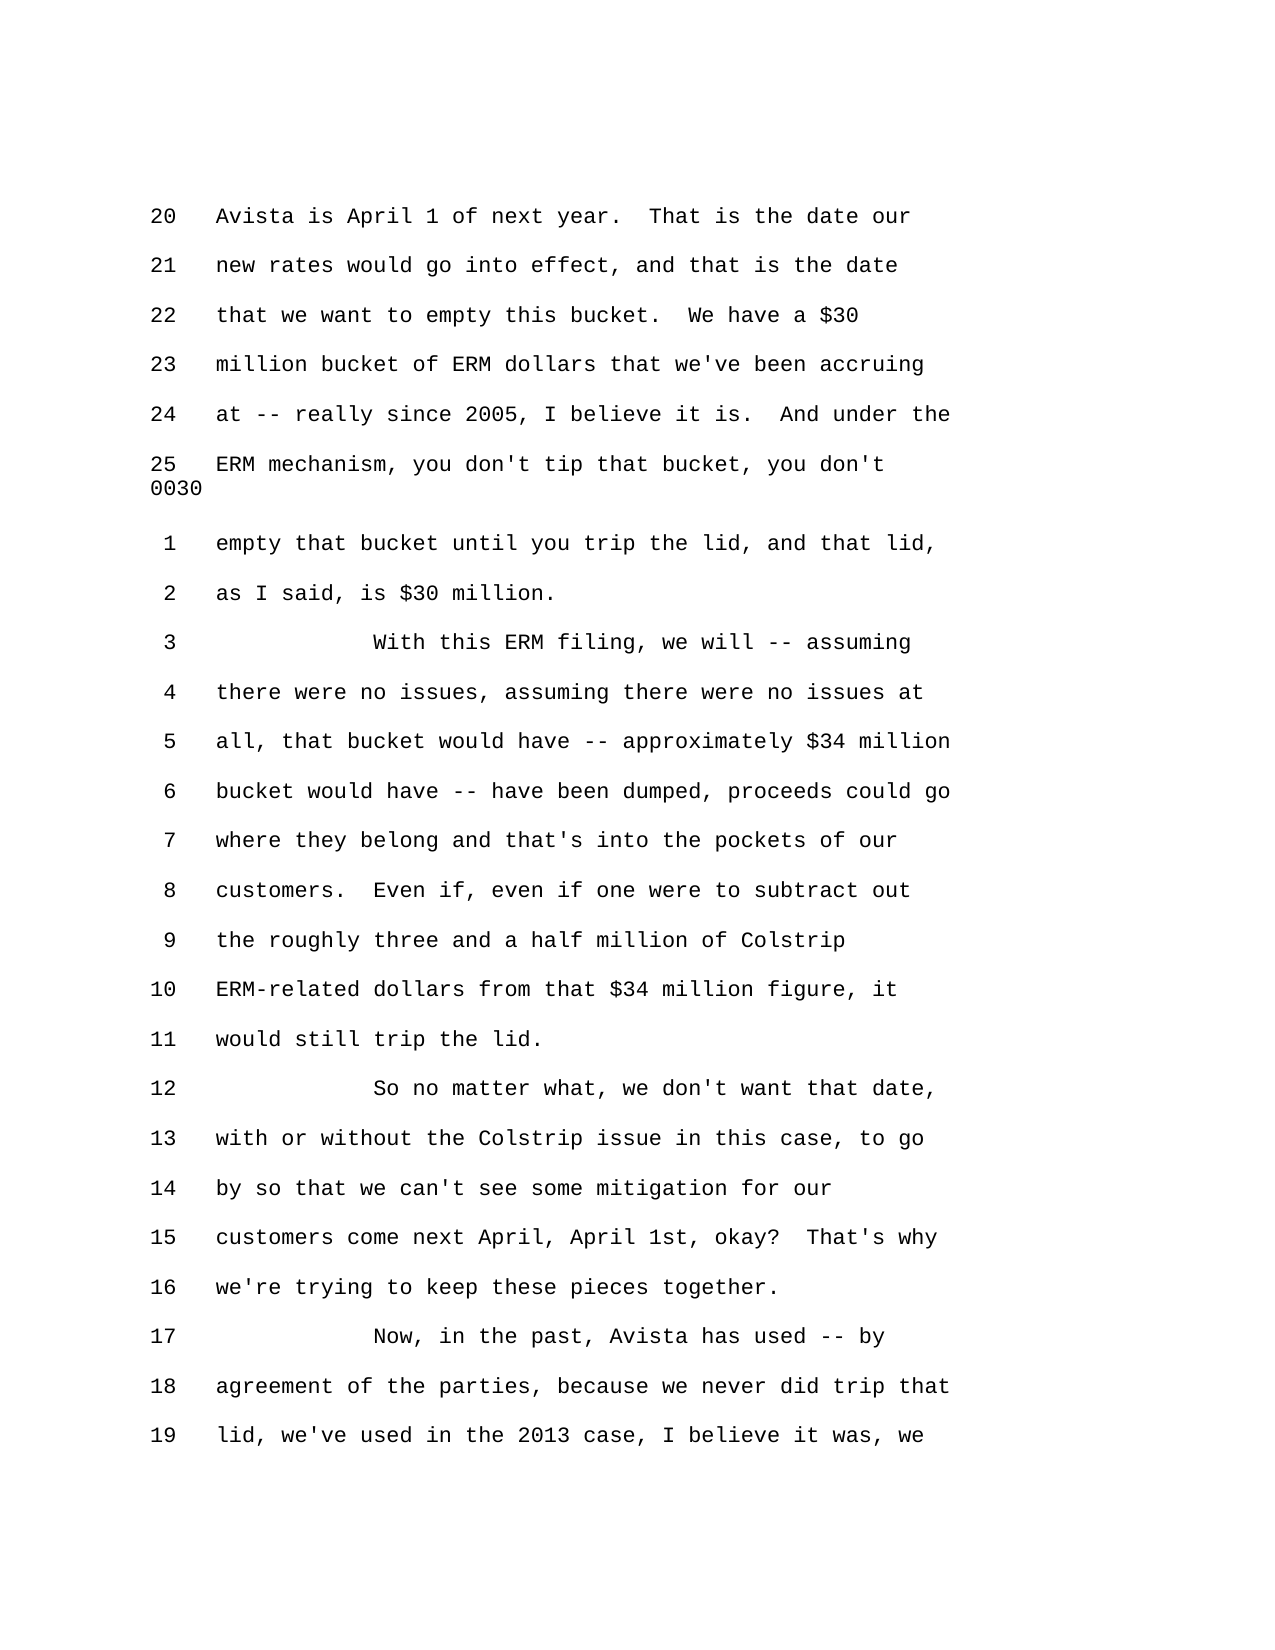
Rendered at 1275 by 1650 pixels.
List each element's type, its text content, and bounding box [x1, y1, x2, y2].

text 9 the roughly three and a half million of Colstrip [150, 929, 1125, 953]
text 4 there were no issues, assuming there were no issues at [150, 681, 1125, 706]
text 17 Now, in the past, Avista has used -- by [150, 1325, 1125, 1350]
text 15 customers come next April, April 1st, okay? That's why [150, 1226, 1125, 1251]
text 18 agreement of the parties, because we never did trip that [150, 1375, 1125, 1400]
text 10 ERM-related dollars from that $34 million figure, it [150, 978, 1125, 1003]
text 25 ERM mechanism, you don't tip that bucket, you don't [150, 453, 1125, 477]
text 14 by so that we can't see some mitigation for our [150, 1177, 1125, 1201]
text 0030 [150, 477, 1125, 502]
text 5 all, that bucket would have -- approximately $34 million [150, 730, 1125, 755]
text 22 that we want to empty this bucket. We have a $30 [150, 304, 1125, 329]
text 13 with or without the Colstrip issue in this case, to go [150, 1127, 1125, 1152]
text 20 Avista is April 1 of next year. That is the date our [150, 205, 1125, 229]
text 19 lid, we've used in the 2013 case, I believe it was, we [150, 1424, 1125, 1449]
text 2 as I said, is $30 million. [150, 582, 1125, 606]
text 7 where they belong and that's into the pockets of our [150, 829, 1125, 854]
text 1 empty that bucket until you trip the lid, and that lid, [150, 532, 1125, 557]
text 12 So no matter what, we don't want that date, [150, 1077, 1125, 1102]
text 24 at -- really since 2005, I believe it is. And under the [150, 403, 1125, 428]
text 21 new rates would go into effect, and that is the date [150, 254, 1125, 279]
text 11 would still trip the lid. [150, 1028, 1125, 1053]
text 23 million bucket of ERM dollars that we've been accruing [150, 353, 1125, 378]
text 3 With this ERM filing, we will -- assuming [150, 631, 1125, 656]
text 16 we're trying to keep these pieces together. [150, 1276, 1125, 1301]
text 8 customers. Even if, even if one were to subtract out [150, 879, 1125, 904]
text 6 bucket would have -- have been dumped, proceeds could go [150, 780, 1125, 805]
